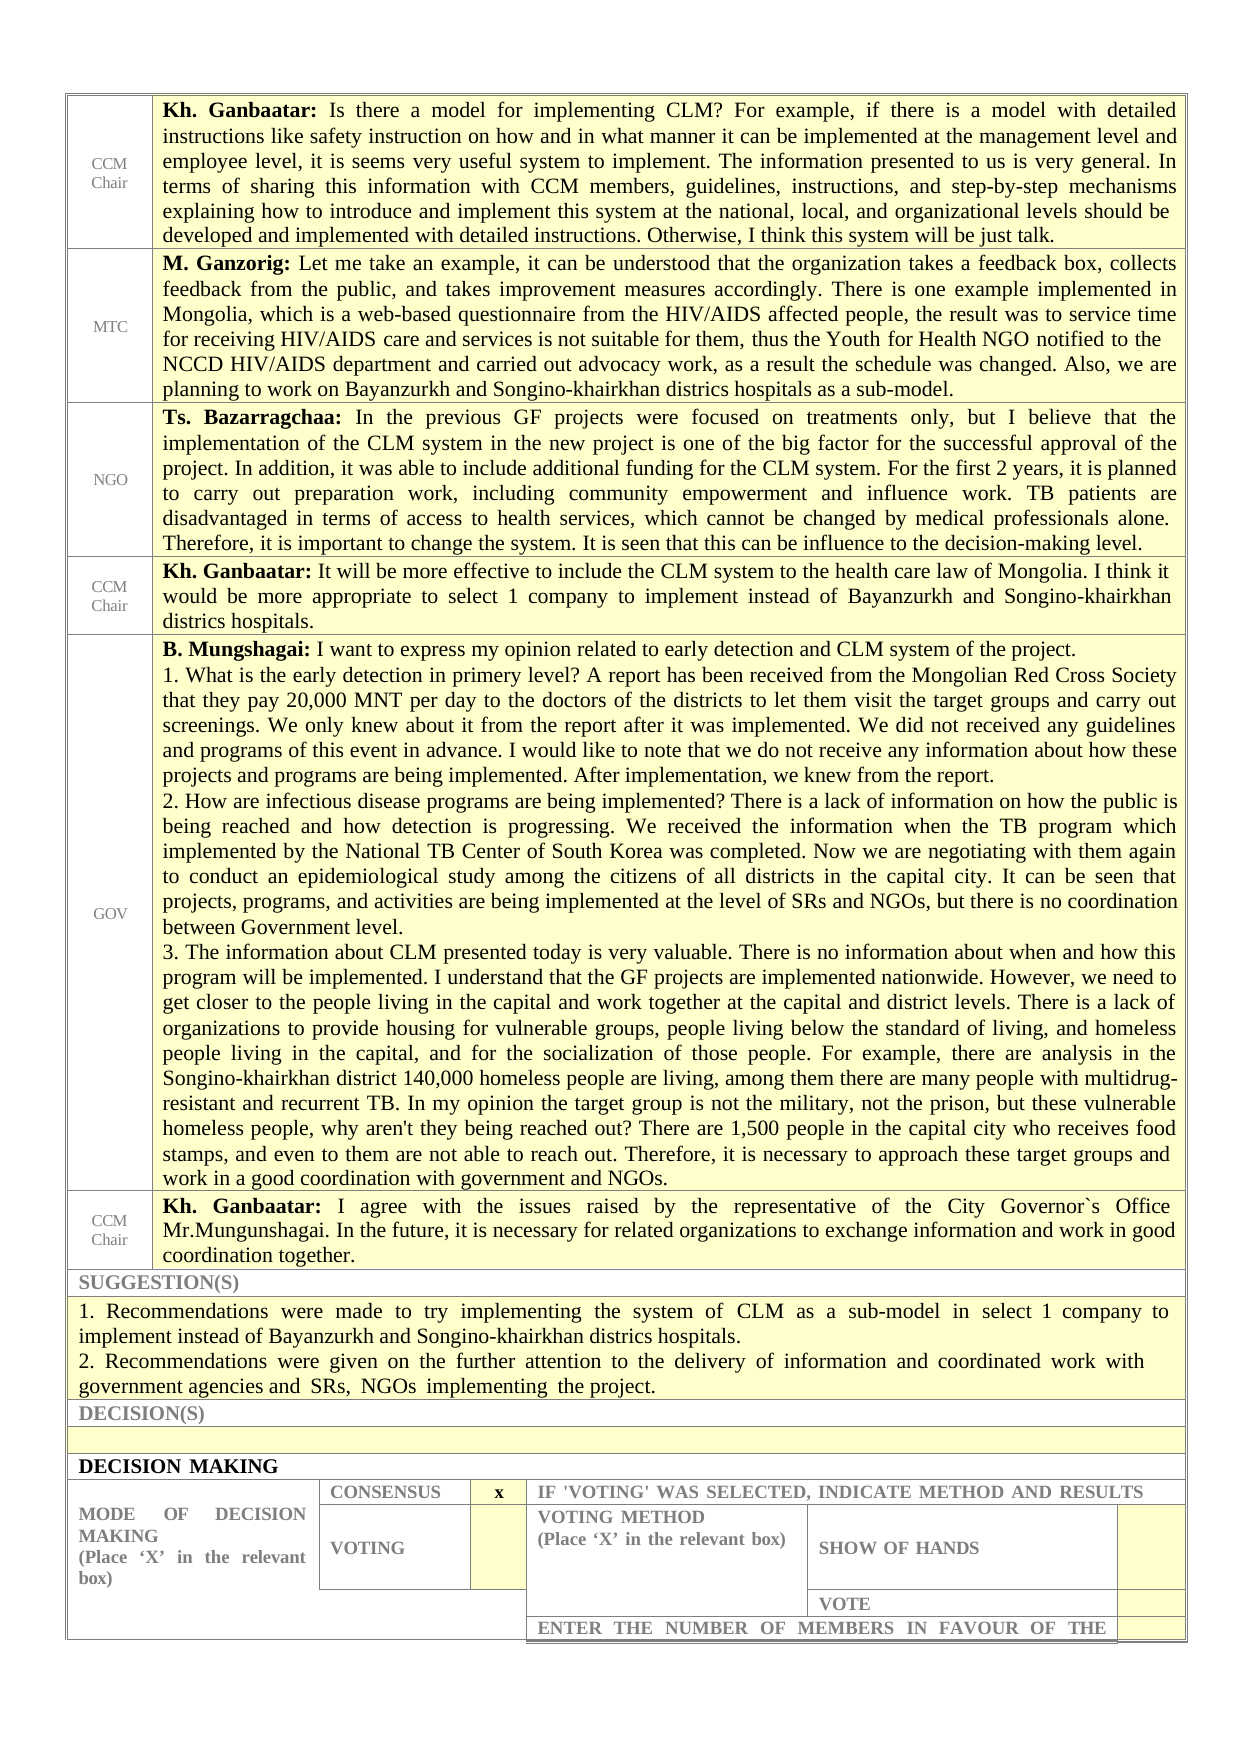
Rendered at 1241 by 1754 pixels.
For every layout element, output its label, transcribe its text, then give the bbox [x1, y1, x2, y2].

table_header CCM Chair [68, 96, 152, 248]
table_cell SHOW OF HANDS [808, 1505, 1117, 1589]
table_cell [68, 1427, 1185, 1453]
table_cell [68, 1589, 526, 1639]
table_cell [1118, 1590, 1185, 1616]
table_cell VOTING METHOD (Place ‘X’ in the relevant box) [527, 1505, 807, 1616]
table_cell Ts. Bazarragchaa: In the previous GF projects were focused on treatments only, but I believe that the implementation of the CLM system in the new project is one of the big factor for the successful approval of the project. In addition, it was able to include additional funding for the CLM system. For the first 2 years, it is planned to carry out preparation work, including community empowerment and influence work. TB patients are disadvantaged in terms of access to health services, which cannot be changed by medical professionals alone. Therefore, it is important to change the system. It is seen that this can be influence to the decision-making level. [153, 403, 1185, 556]
table_cell SUGGESTION(S) [68, 1270, 1185, 1296]
table_cell IF 'VOTING' WAS SELECTED, INDICATE METHOD AND RESULTS [527, 1480, 1185, 1504]
table_cell VOTE [808, 1590, 1117, 1616]
table_cell [471, 1505, 526, 1589]
table_cell CONSENSUS [320, 1480, 470, 1504]
table_cell M. Ganzorig: Let me take an example, it can be understood that the organization takes a feedback box, collects feedback from the public, and takes improvement measures accordingly. There is one example implemented in Mongolia, which is a web-based questionnaire from the HIV/AIDS affected people, the result was to service time for receiving HIV/AIDS care and services is not suitable for them, thus the Youth for Health NGO notified to the NCCD HIV/AIDS department and carried out advocacy work, as a result the schedule was changed. Also, we are planning to work on Bayanzurkh and Songino-khairkhan districs hospitals as a sub-model. [153, 249, 1185, 402]
table_cell Recommendations were made to try implementing the system of CLM as a sub-model in select 1 company to implement instead of Bayanzurkh and Songino-khairkhan districs hospitals. Recommendations were given on the further attention to the delivery of information and coordinated work with government agencies and SRs, NGOs implementing the project. [68, 1297, 1185, 1399]
table_cell CCM Chair [68, 557, 152, 634]
table_cell ENTER THE NUMBER OF MEMBERS IN FAVOUR OF THE [527, 1617, 1117, 1639]
table_cell VOTING [320, 1505, 470, 1589]
table_cell Kh. Ganbaatar: It will be more effective to include the CLM system to the health care law of Mongolia. I think it would be more appropriate to select 1 company to implement instead of Bayanzurkh and Songino-khairkhan districs hospitals. [153, 557, 1185, 634]
table_cell CCM Chair [68, 1191, 152, 1268]
table_header Kh. Ganbaatar: Is there a model for implementing CLM? For example, if there is a model with detailed instructions like safety instruction on how and in what manner it can be implemented at the management level and employee level, it is seems very useful system to implement. The information presented to us is very general. In terms of sharing this information with CCM members, guidelines, instructions, and step-by-step mechanisms explaining how to introduce and implement this system at the national, local, and organizational levels should be developed and implemented with detailed instructions. Otherwise, I think this system will be just talk. [153, 96, 1185, 248]
table_cell DECISION(S) [68, 1400, 1185, 1426]
table_cell [1118, 1617, 1185, 1639]
table_cell Kh. Ganbaatar: I agree with the issues raised by the representative of the City Governor`s Office Mr.Mungunshagai. In the future, it is necessary for related organizations to exchange information and work in good coordination together. [153, 1191, 1185, 1268]
table_cell [1118, 1505, 1185, 1589]
table_cell GOV [68, 635, 152, 1190]
table_cell B. Mungshagai: I want to express my opinion related to early detection and CLM system of the project. What is the early detection in primery level? A report has been received from the Mongolian Red Cross Society that they pay 20,000 MNT per day to the doctors of the districts to let them visit the target groups and carry out screenings. We only knew about it from the report after it was implemented. We did not received any guidelines and programs of this event in advance. I would like to note that we do not receive any information about how these projects and programs are being implemented. After implementation, we knew from the report. How are infectious disease programs are being implemented? There is a lack of information on how the public is being reached and how detection is progressing. We received the information when the TB program which implemented by the National TB Center of South Korea was completed. Now we are negotiating with them again to conduct an epidemiological study among the citizens of all districts in the capital city. It can be seen that projects, programs, and activities are being implemented at the level of SRs and NGOs, but there is no coordination between Government level. The information about CLM presented today is very valuable. There is no information about when and how this program will be implemented. I understand that the GF projects are implemented nationwide. However, we need to get closer to the people living in the capital and work together at the capital and district levels. There is a lack of organizations to provide housing for vulnerable groups, people living below the standard of living, and homeless people living in the capital, and for the socialization of those people. For example, there are analysis in the Songino-khairkhan district 140,000 homeless people are living, among them there are many people with multidrug- resistant and recurrent TB. In my opinion the target group is not the military, not the prison, but these vulnerable homeless people, why aren't they being reached out? There are 1,500 people in the capital city who receives food stamps, and even to them are not able to reach out. Therefore, it is necessary to approach these target groups and work in a good coordination with government and NGOs. [153, 635, 1185, 1190]
table_cell MTC [68, 249, 152, 402]
table_cell x [471, 1480, 526, 1504]
table_cell NGO [68, 403, 152, 556]
table_cell DECISION MAKING [68, 1454, 1185, 1479]
table_cell MODE OF DECISION MAKING (Place ‘X’ in the relevant box) [68, 1480, 319, 1589]
